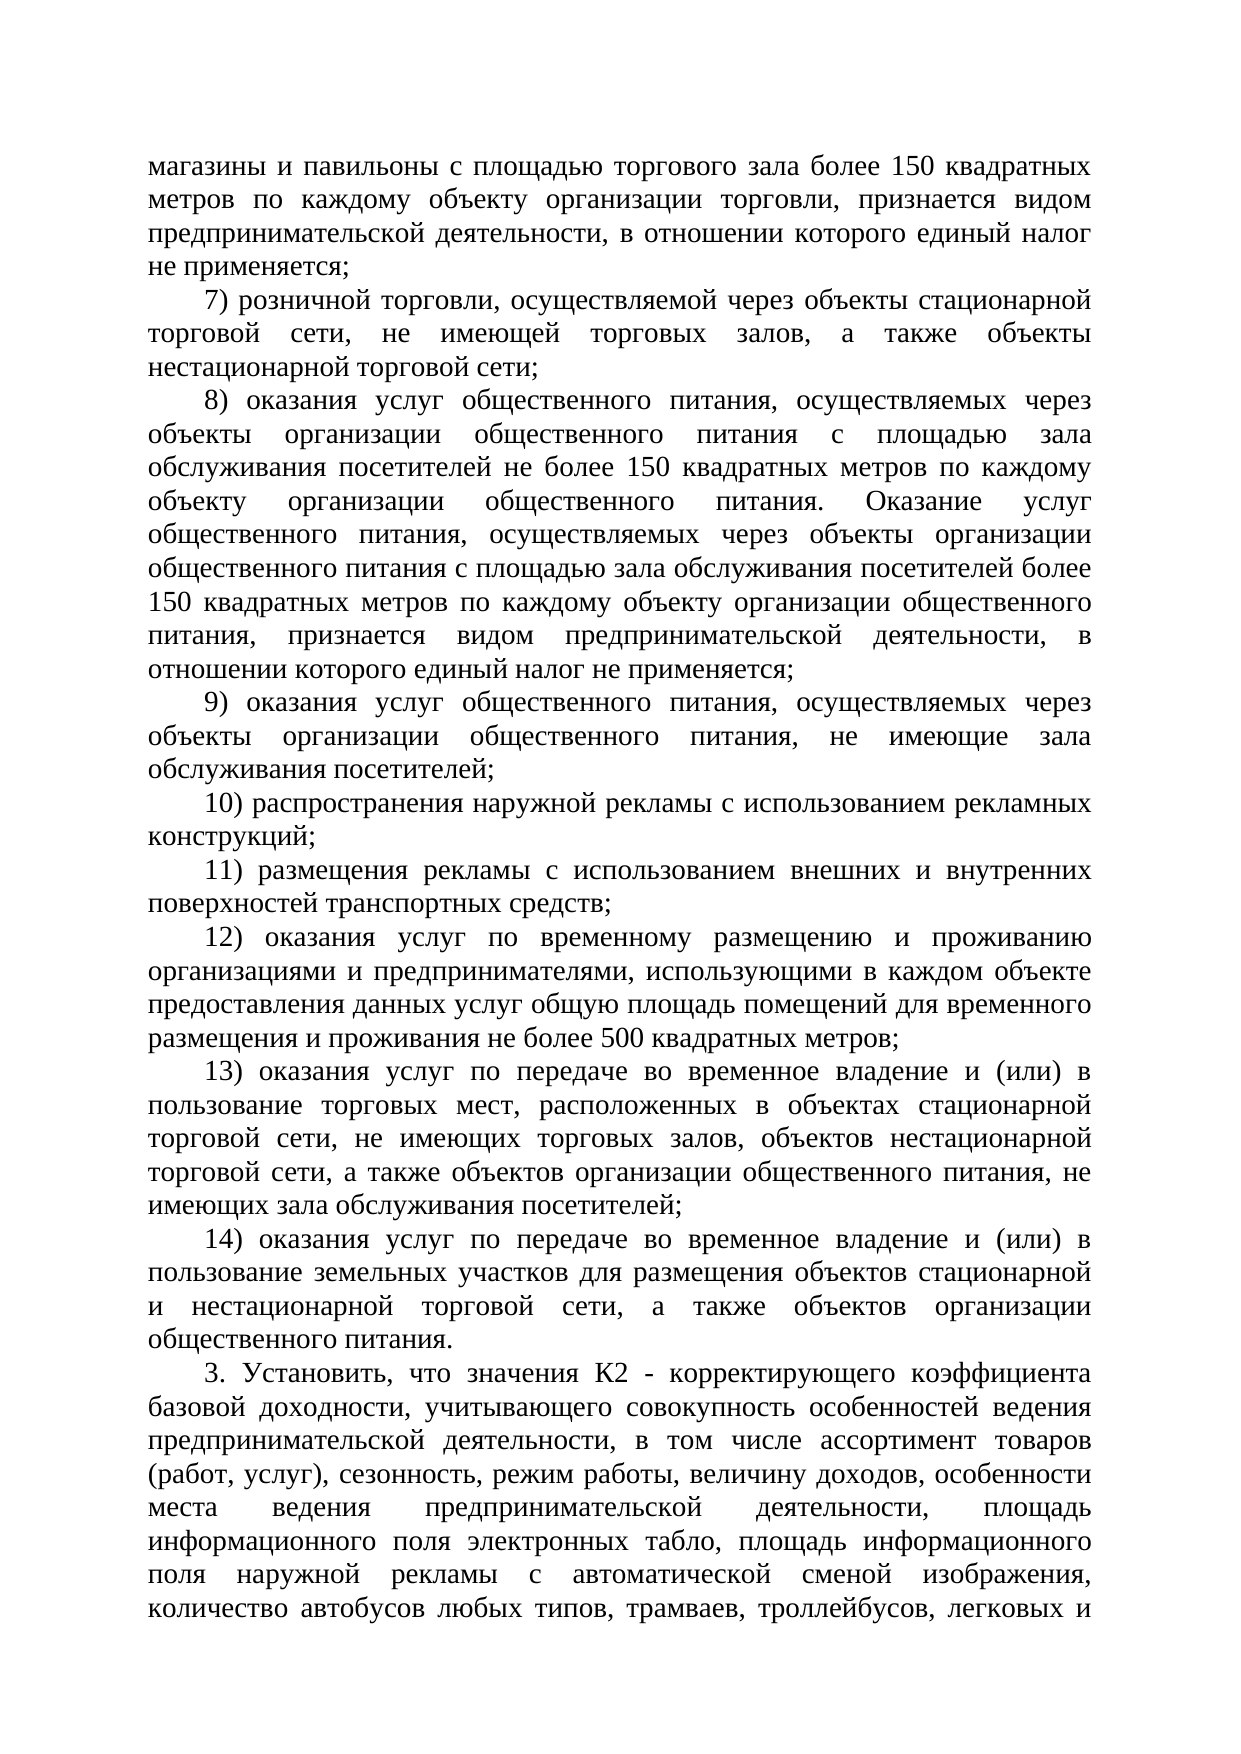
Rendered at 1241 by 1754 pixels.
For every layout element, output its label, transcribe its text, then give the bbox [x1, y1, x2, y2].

text 12) оказания услуг по временному размещению и проживанию организациями и предпринимателями, использующими в каждом объекте предоставления данных услуг общую площадь помещений для временного размещения и проживания не более 500 квадратных метров; [148, 919, 1092, 1053]
text 13) оказания услуг по передаче во временное владение и (или) в пользование торговых мест, расположенных в объектах стационарной торговой сети, не имеющих торговых залов, объектов нестационарной торговой сети, а также объектов организации общественного питания, не имеющих зала обслуживания посетителей; [148, 1053, 1092, 1221]
text 9) оказания услуг общественного питания, осуществляемых через объекты организации общественного питания, не имеющие зала обслуживания посетителей; [148, 684, 1092, 785]
text 10) распространения наружной рекламы с использованием рекламных конструкций; [148, 785, 1092, 852]
text 11) размещения рекламы с использованием внешних и внутренних поверхностей транспортных средств; [148, 852, 1092, 919]
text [148, 148, 1092, 282]
text 7) розничной торговли, осуществляемой через объекты стационарной торговой сети, не имеющей торговых залов, а также объекты нестационарной торговой сети; [148, 282, 1092, 382]
text 8) оказания услуг общественного питания, осуществляемых через объекты организации общественного питания с площадью зала обслуживания посетителей не более 150 квадратных метров по каждому объекту организации общественного питания. Оказание услуг общественного питания, осуществляемых через объекты организации общественного питания с площадью зала обслуживания посетителей более 150 квадратных метров по каждому объекту организации общественного питания, признается видом предпринимательской деятельности, в отношении которого единый налог не применяется; [148, 382, 1092, 684]
text 14) оказания услуг по передаче во временное владение и (или) в пользование земельных участков для размещения объектов стационарной и нестационарной торговой сети, а также объектов организации общественного питания. [148, 1221, 1092, 1355]
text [148, 1355, 1092, 1623]
